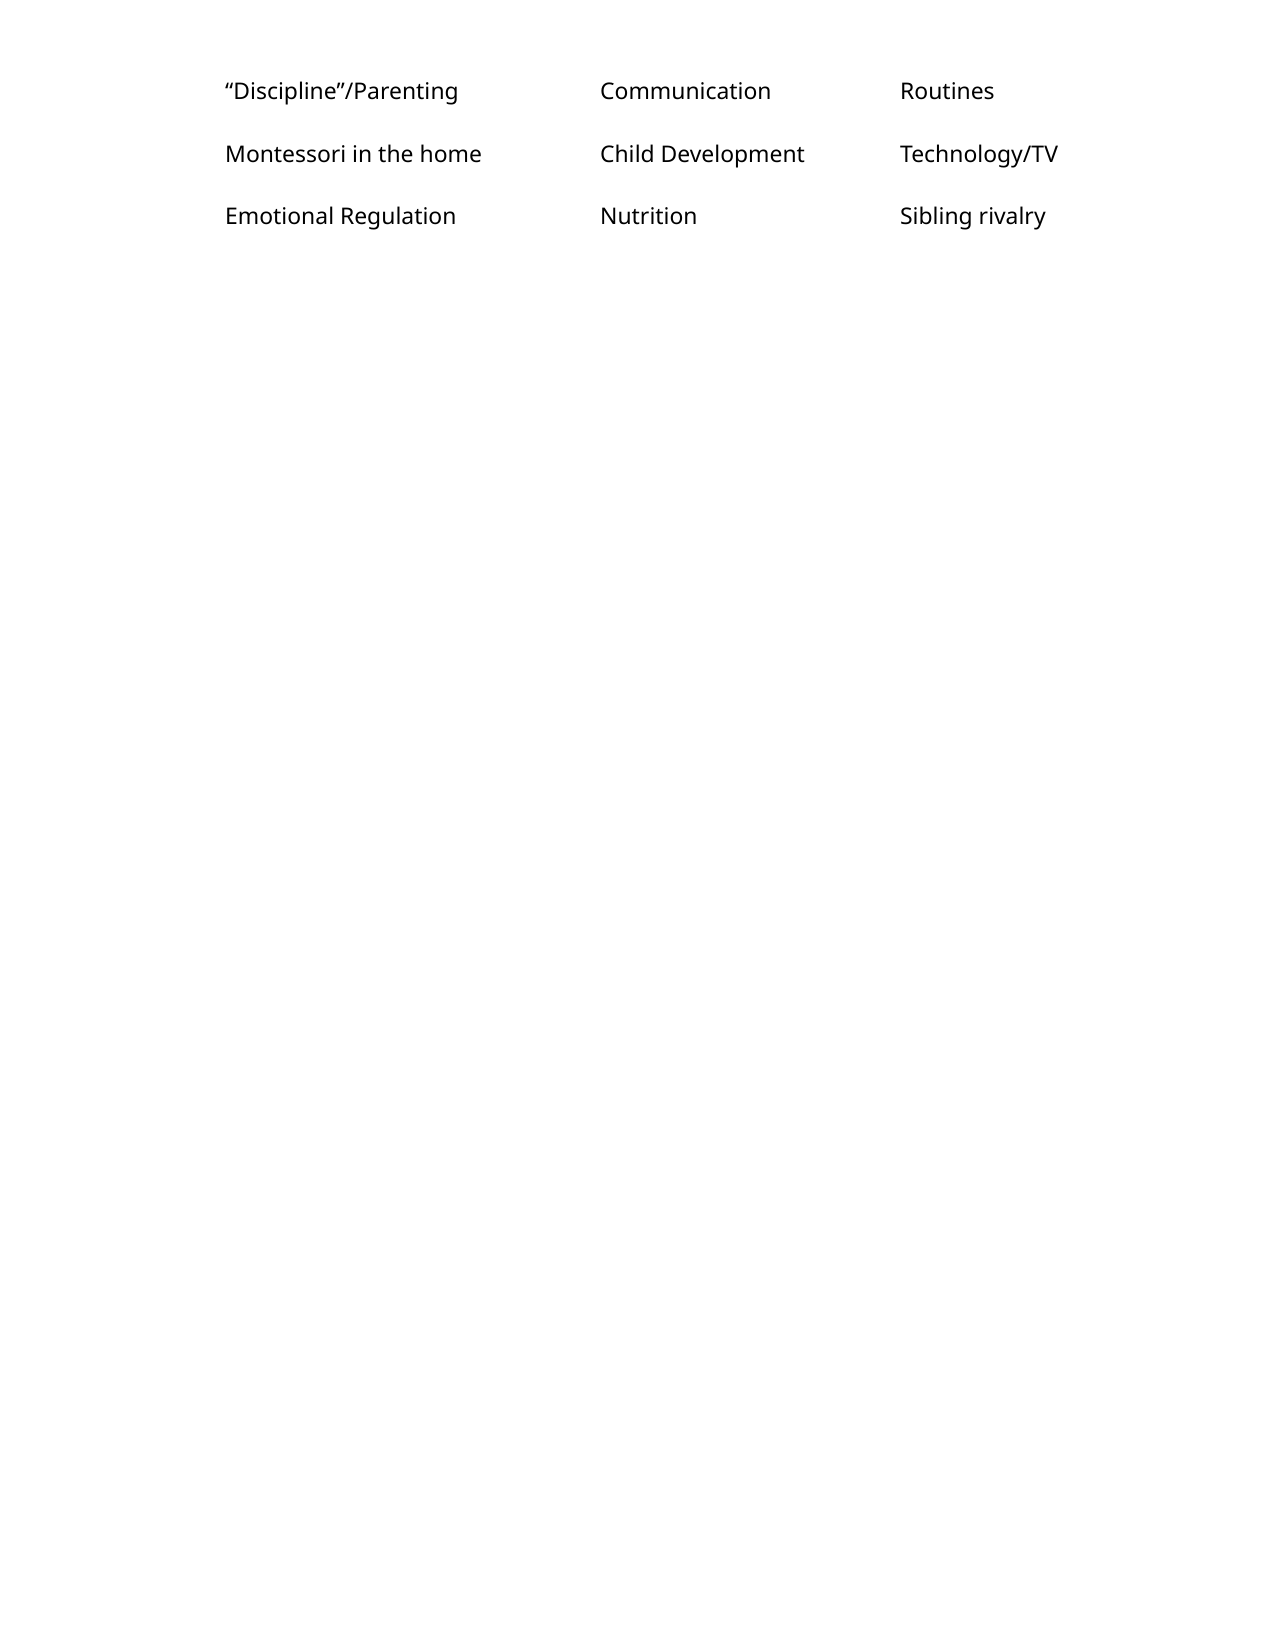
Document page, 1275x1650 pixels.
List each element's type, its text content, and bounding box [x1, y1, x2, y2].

text Emotional Regulation Nutrition Sibling rivalry [225, 200, 1125, 231]
text Montessori in the home Child Development Technology/TV [225, 137, 1125, 169]
text “Discipline”/Parenting Communication Routines [225, 75, 1125, 106]
